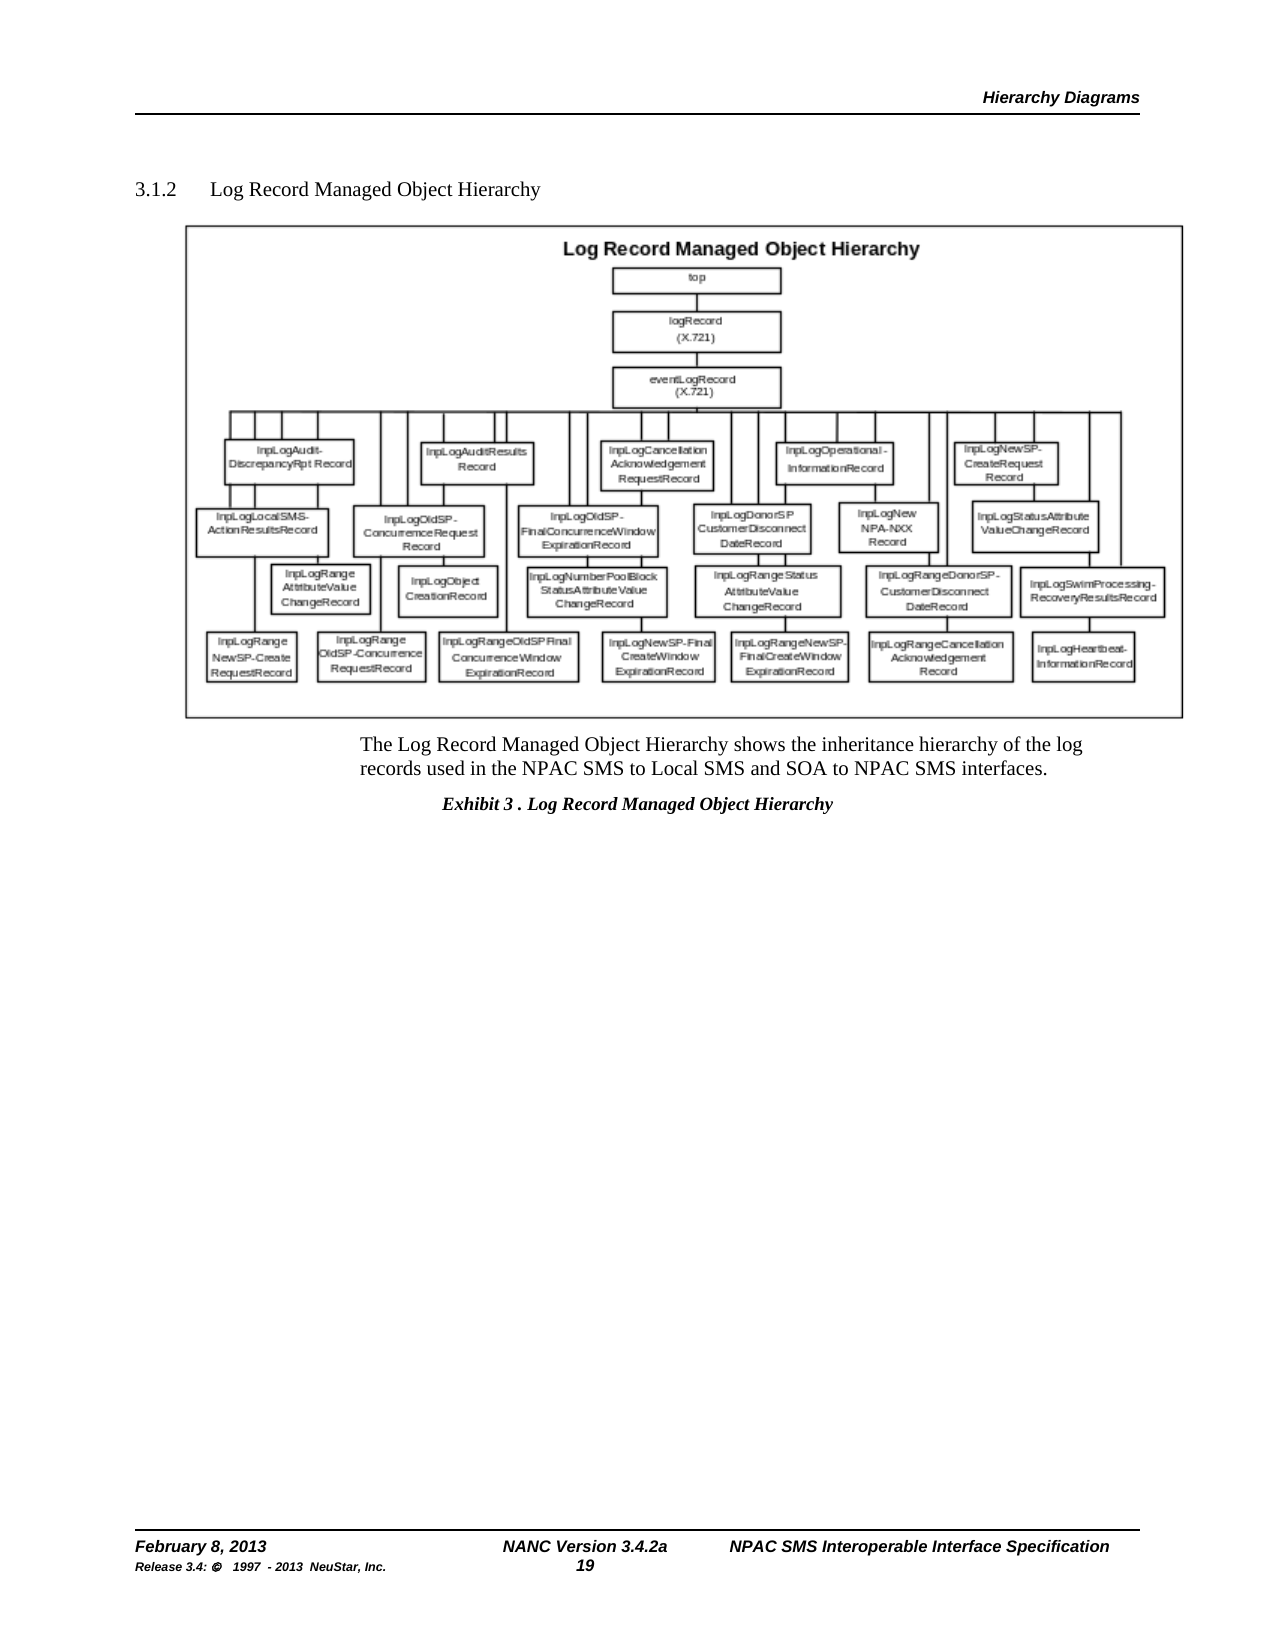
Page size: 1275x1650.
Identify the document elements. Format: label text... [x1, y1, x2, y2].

subtitle Log Record Managed Object Hierarchy [135, 177, 1140, 201]
text The Log Record Managed Object Hierarchy shows the inheritance hierarchy of the log records used in the NPAC SMS to Local SMS and SOA to NPAC SMS interfaces. [360, 732, 1140, 780]
text Exhibit 3 . Log Record Managed Object Hierarchy [135, 792, 1140, 814]
